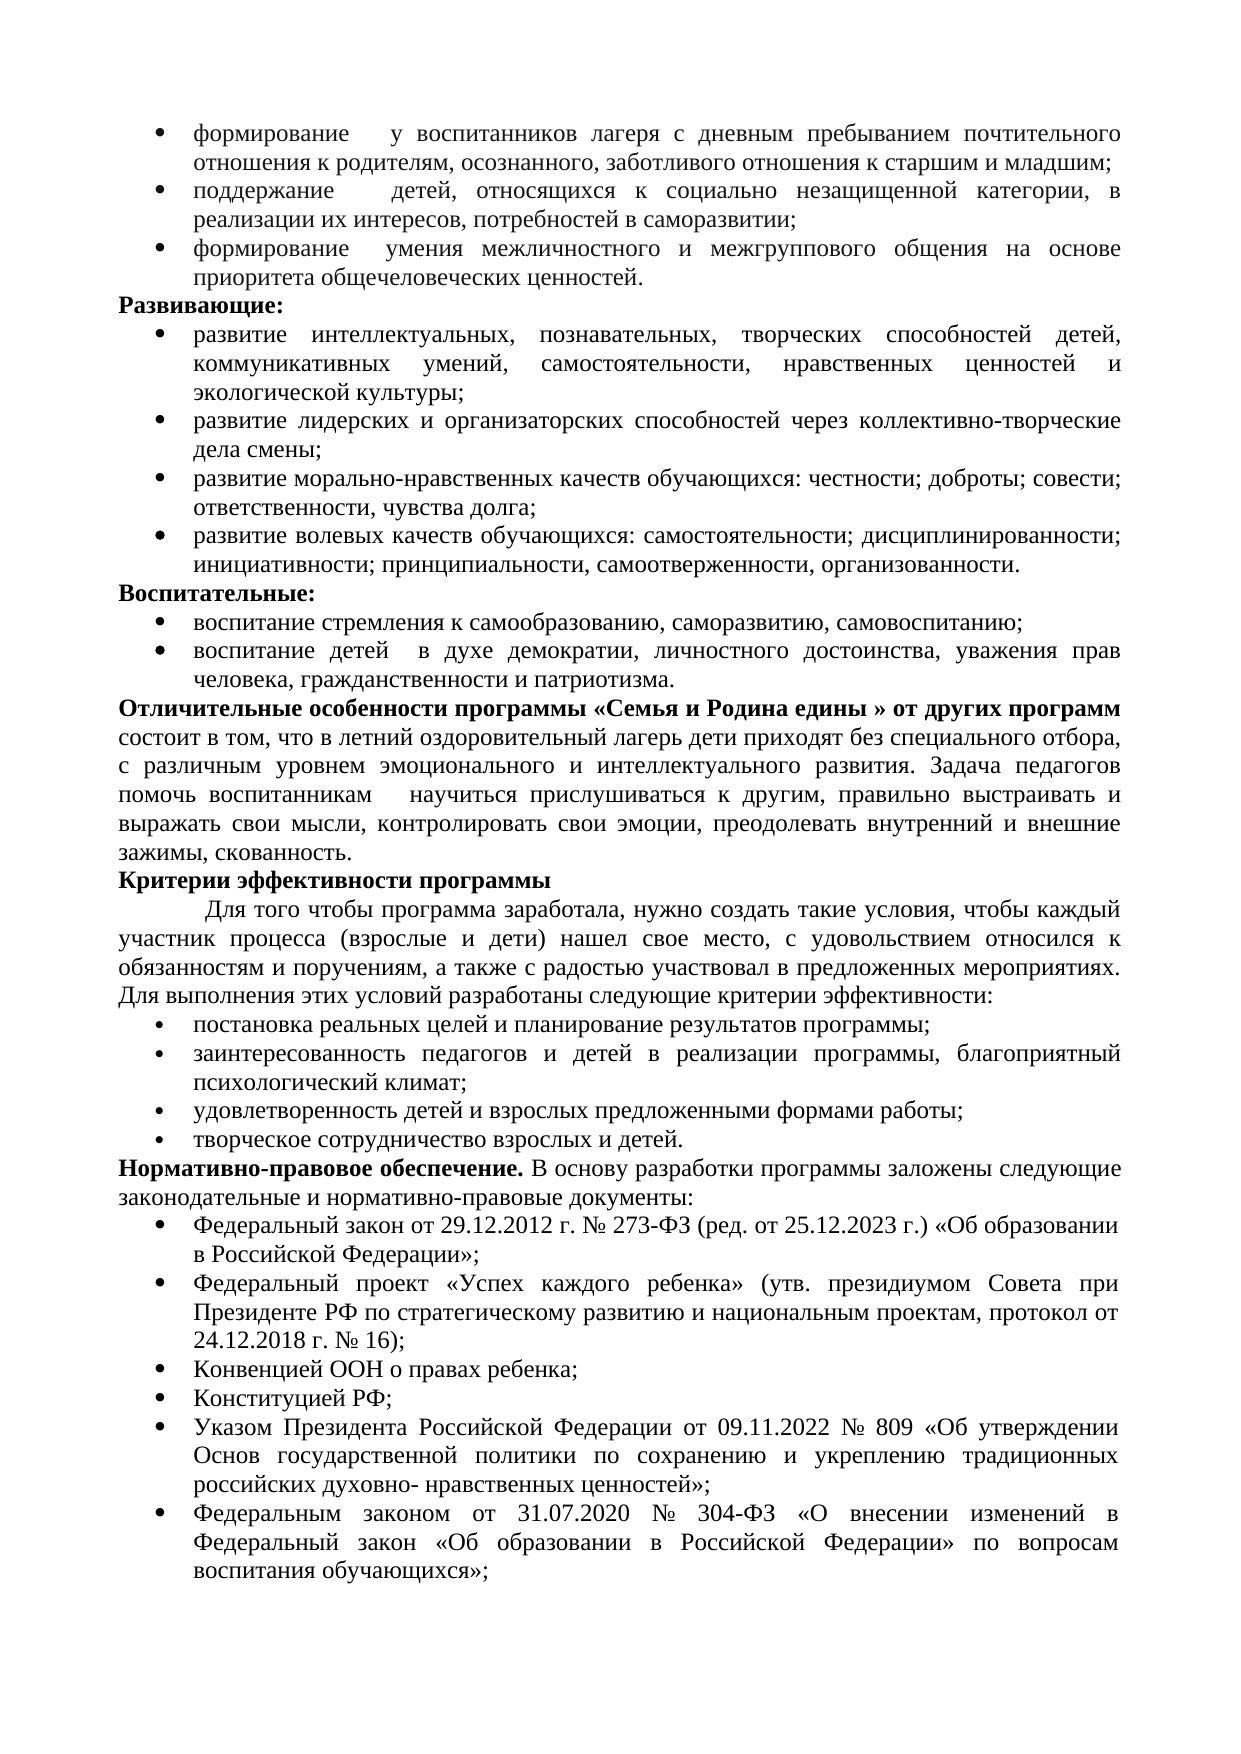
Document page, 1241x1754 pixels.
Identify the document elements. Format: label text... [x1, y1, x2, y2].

list Конституцией РФ; [156, 1383, 1119, 1412]
text Для того чтобы программа заработала, нужно создать такие условия, чтобы каждый участник процесса (взрослые и дети) нашел свое место, с удовольствием относился к обязанностям и поручениям, а также с радостью участвовал в предложенных мероприятиях. Для выполнения этих условий разработаны следующие критерии эффективности: [118, 894, 1122, 1009]
list поддержание детей, относящихся к социально незащищенной категории, в реализации их интересов, потребностей в саморазвитии; [156, 176, 1122, 233]
list формирование умения межличностного и межгруппового общения на основе приоритета общечеловеческих ценностей. [156, 233, 1122, 291]
list развитие интеллектуальных, познавательных, творческих способностей детей, коммуникативных умений, самостоятельности, нравственных ценностей и экологической культуры; [156, 319, 1122, 406]
text Воспитательные: [118, 578, 1122, 607]
list воспитание детей в духе демократии, личностного достоинства, уважения прав человека, гражданственности и патриотизма. [156, 636, 1122, 693]
text Нормативно-правовое обеспечение. В основу разработки программы заложены следующие законодательные и нормативно-правовые документы: [118, 1153, 1122, 1211]
list Федеральный закон от 29.12.2012 г. № 273-ФЗ (ред. от 25.12.2023 г.) «Об образовании в Российской Федерации»; [156, 1211, 1119, 1268]
list Федеральным законом от 31.07.2020 № 304-ФЗ «О внесении изменений в Федеральный закон «Об образовании в Российской Федерации» по вопросам воспитания обучающихся»; [156, 1498, 1119, 1584]
list Конвенцией ООН о правах ребенка; [156, 1354, 1119, 1383]
list заинтересованность педагогов и детей в реализации программы, благоприятный психологический климат; [156, 1038, 1122, 1096]
list развитие волевых качеств обучающихся: самостоятельности; дисциплинированности; инициативности; принципиальности, самоотверженности, организованности. [156, 521, 1122, 578]
list развитие лидерских и организаторских способностей через коллективно-творческие дела смены; [156, 406, 1122, 463]
list удовлетворенность детей и взрослых предложенными формами работы; [156, 1096, 1122, 1124]
list воспитание стремления к самообразованию, саморазвитию, самовоспитанию; [156, 607, 1122, 636]
list Указом Президента Российской Федерации от 09.11.2022 № 809 «Об утверждении Основ государственной политики по сохранению и укреплению традиционных российских духовно- нравственных ценностей»; [156, 1412, 1119, 1498]
list творческое сотрудничество взрослых и детей. [156, 1124, 1122, 1153]
text Критерии эффективности программы [118, 866, 1122, 894]
list формирование у воспитанников лагеря с дневным пребыванием почтительного отношения к родителям, осознанного, заботливого отношения к старшим и младшим; [156, 118, 1122, 176]
text Отличительные особенности программы «Семья и Родина едины » от других программ состоит в том, что в летний оздоровительный лагерь дети приходят без специального отбора, с различным уровнем эмоционального и интеллектуального развития. Задача педагогов помочь воспитанникам научиться прислушиваться к другим, правильно выстраивать и выражать свои мысли, контролировать свои эмоции, преодолевать внутренний и внешние зажимы, скованность. [118, 693, 1122, 866]
list развитие морально-нравственных качеств обучающихся: честности; доброты; совести; ответственности, чувства долга; [156, 463, 1122, 521]
text Развивающие: [118, 291, 1122, 319]
list постановка реальных целей и планирование результатов программы; [156, 1009, 1122, 1038]
list Федеральный проект «Успех каждого ребенка» (утв. президиумом Совета при Президенте РФ по стратегическому развитию и национальным проектам, протокол от 24.12.2018 г. № 16); [156, 1268, 1119, 1354]
